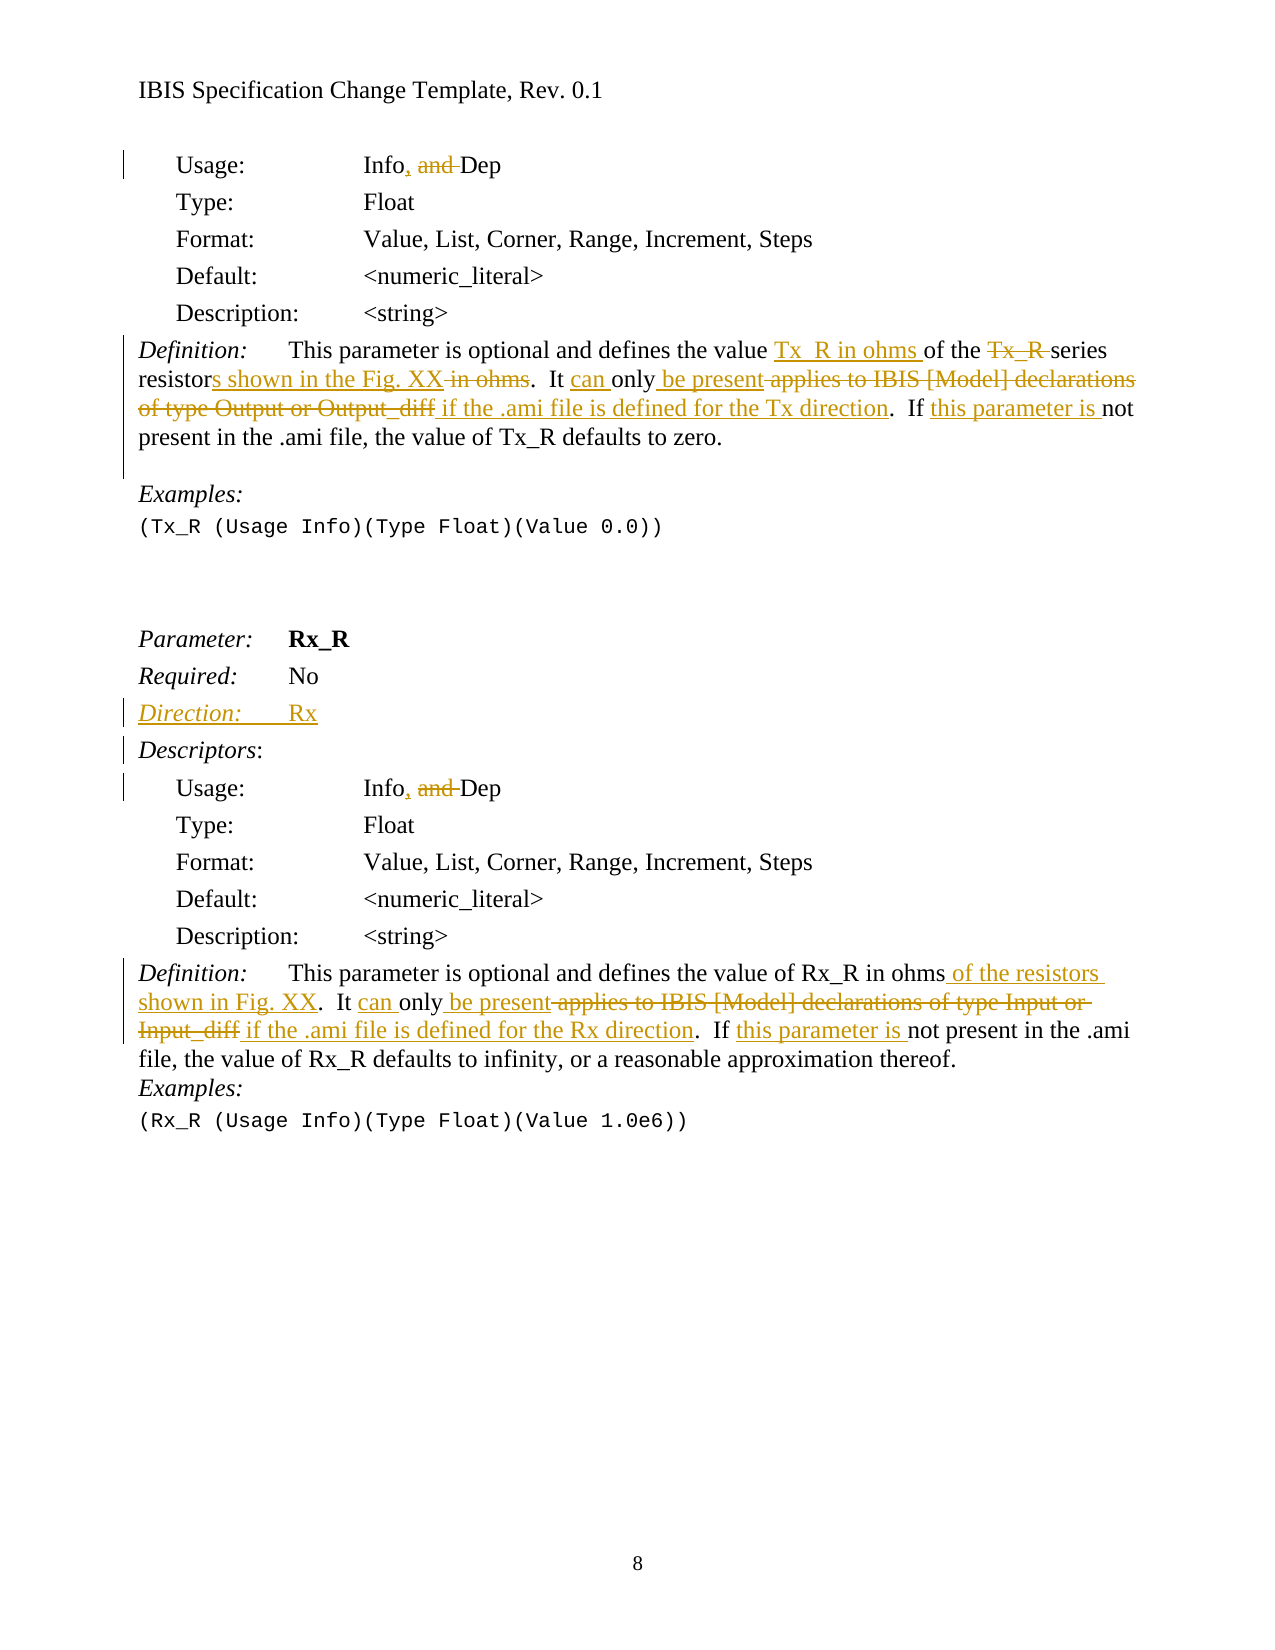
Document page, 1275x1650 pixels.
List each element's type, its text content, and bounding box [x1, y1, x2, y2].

list Description: <string> [176, 921, 1137, 950]
text (Rx_R (Usage Info)(Type Float)(Value 1.0e6)) [138, 1110, 1137, 1134]
list Type: Float [176, 810, 1137, 838]
list Usage: Info Dep [176, 150, 1137, 179]
list Default: <numeric_literal> [176, 884, 1137, 913]
text Required: No [138, 661, 1137, 690]
list Default: <numeric_literal> [176, 261, 1137, 290]
list Format: Value, List, Corner, Range, Increment, Steps [176, 224, 1137, 253]
text Examples: [138, 1073, 1137, 1102]
list Usage: Info Dep [176, 773, 1137, 801]
text Examples: [138, 479, 1137, 508]
text Definition: This parameter is optional and defines the value of the series resistor. It only. If not present in the .ami file, the value of Tx_R defaults to zero. [138, 335, 1137, 450]
text Descriptors: [138, 736, 1137, 764]
text Definition: This parameter is optional and defines the value of Rx_R in ohms. It only. If not present in the .ami file, the value of Rx_R defaults to infinity, or a reasonable approximation thereof. [138, 958, 1137, 1073]
text Parameter: Rx_R [138, 624, 1137, 653]
text (Tx_R (Usage Info)(Type Float)(Value 0.0)) [138, 516, 1137, 540]
list Type: Float [176, 187, 1137, 216]
list Description: <string> [176, 298, 1137, 327]
list Format: Value, List, Corner, Range, Increment, Steps [176, 847, 1137, 876]
